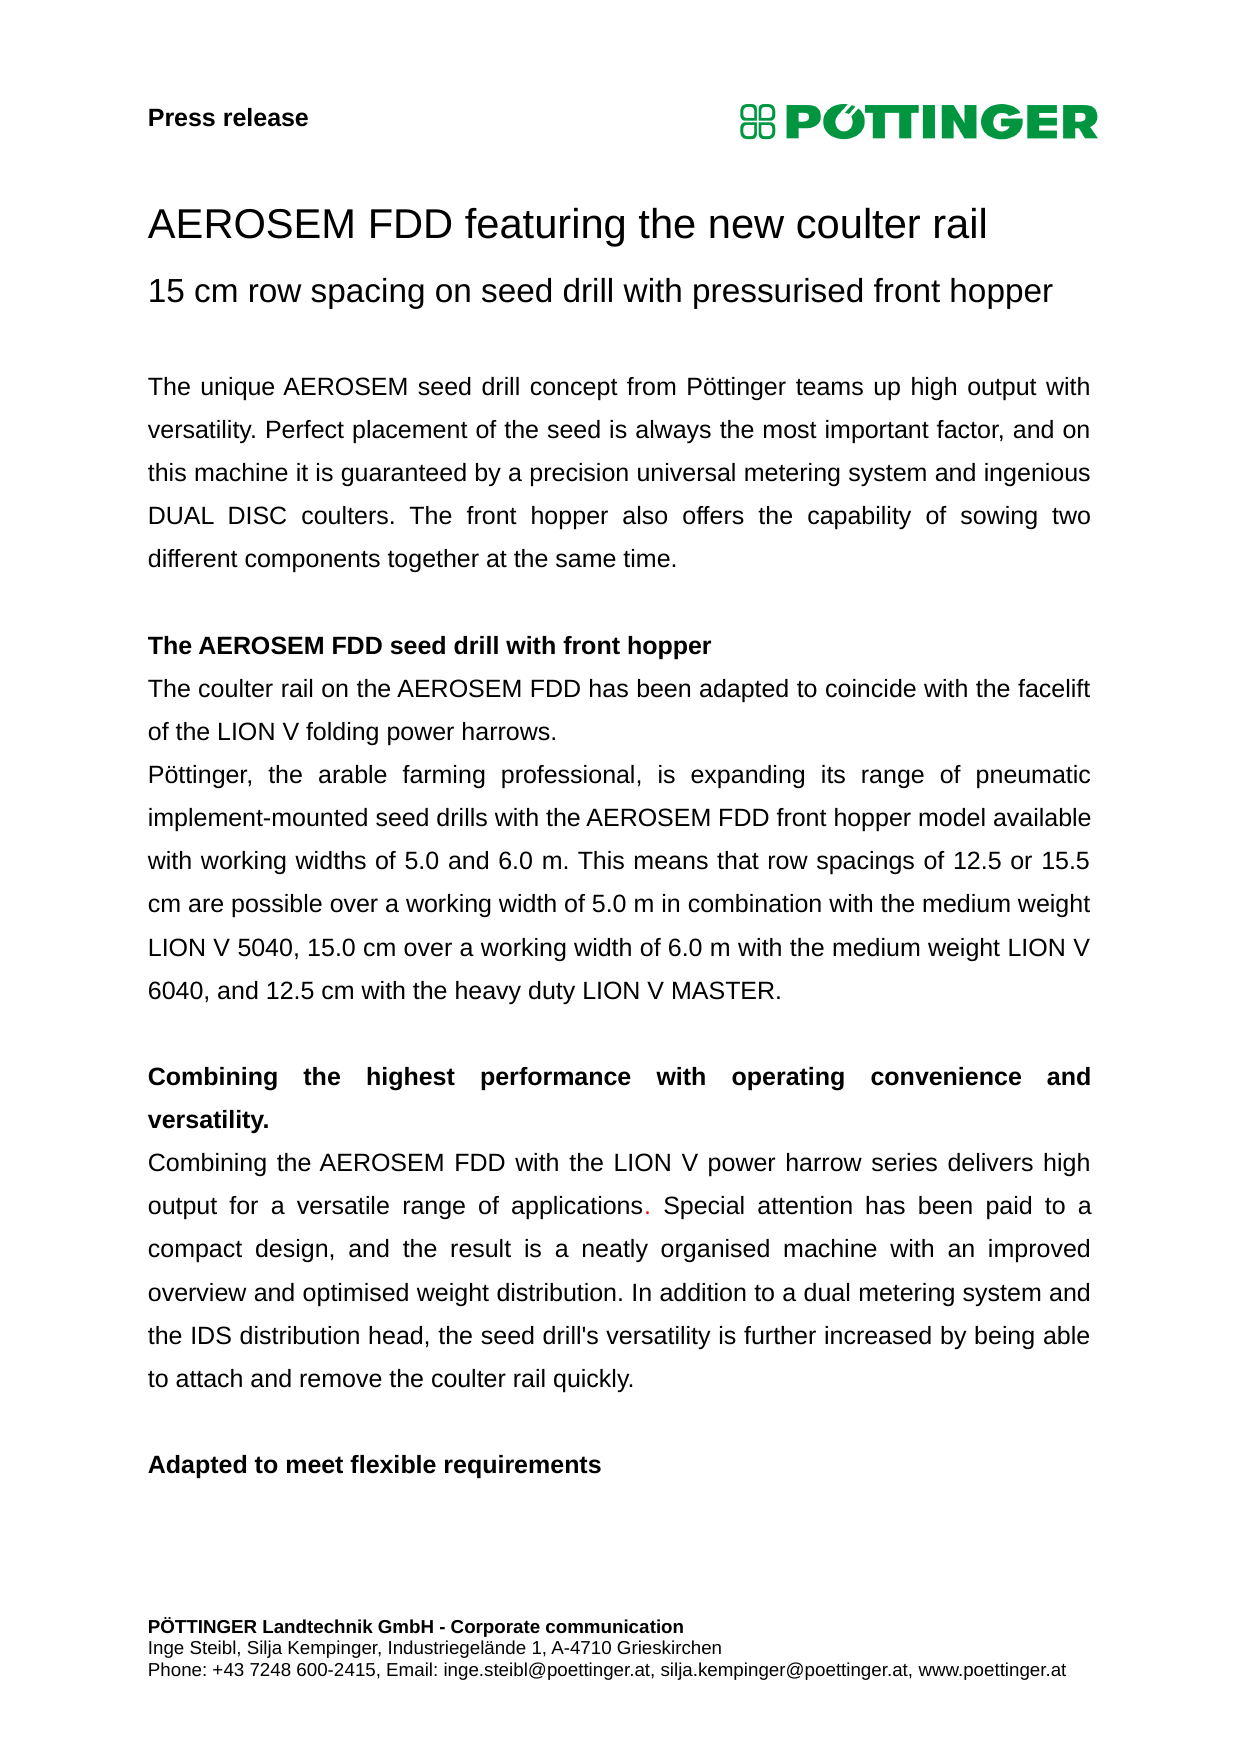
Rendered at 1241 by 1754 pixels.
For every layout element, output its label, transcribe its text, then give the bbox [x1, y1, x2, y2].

text The unique AEROSEM seed drill concept from Pöttinger teams up high output with versatility. Perfect placement of the seed is always the most important factor, and on this machine it is guaranteed by a precision universal metering system and ingenious DUAL DISC coulters. The front hopper also offers the capability of sowing two different components together at the same time. [148, 372, 1093, 573]
text Pöttinger, the arable farming professional, is expanding its range of pneumatic implement-mounted seed drills with the AEROSEM FDD front hopper model available with working widths of 5.0 and 6.0 m. This means that row spacings of 12.5 or 15.5 cm are possible over a working width of 5.0 m in combination with the medium weight LION V 5040, 15.0 cm over a working width of 6.0 m with the medium weight LION V 6040, and 12.5 cm with the heavy duty LION V MASTER. [148, 760, 1093, 1004]
text Combining the highest performance with operating convenience and versatility. [148, 1062, 1093, 1134]
text Adapted to meet flexible requirements [148, 1450, 1093, 1479]
text 15 cm row spacing on seed drill with pressurised front hopper [148, 271, 1093, 310]
picture [739, 102, 1098, 140]
text The AEROSEM FDD seed drill with front hopper [148, 631, 1093, 659]
text AEROSEM FDD featuring the new coulter rail [148, 199, 1093, 247]
text Combining the AEROSEM FDD with the LION V power harrow series delivers high output for a versatile range of applications. Special attention has been paid to a compact design, and the result is a neatly organised machine with an improved overview and optimised weight distribution. In addition to a dual metering system and the IDS distribution head, the seed drill's versatility is further increased by being able to attach and remove the coulter rail quickly. [148, 1148, 1093, 1393]
text The coulter rail on the AEROSEM FDD has been adapted to coincide with the facelift of the LION V folding power harrows. [148, 674, 1093, 746]
